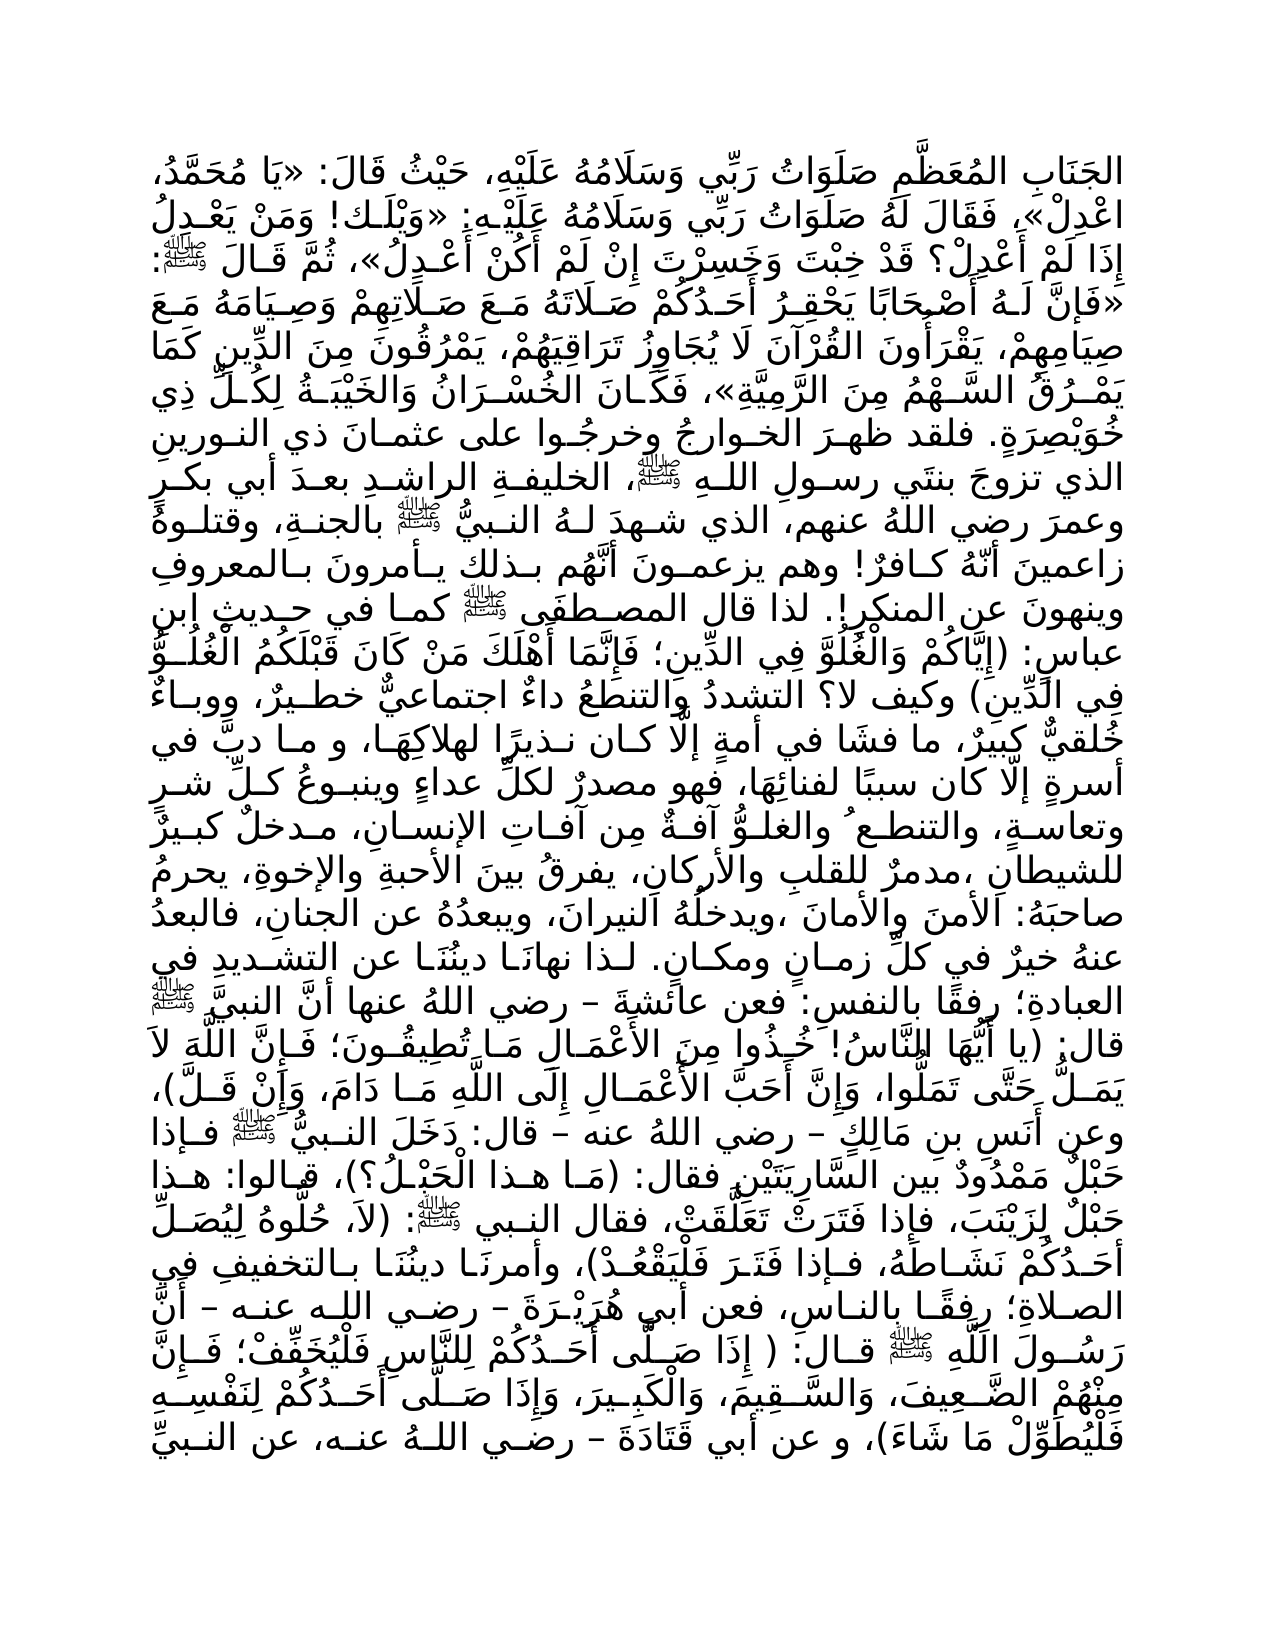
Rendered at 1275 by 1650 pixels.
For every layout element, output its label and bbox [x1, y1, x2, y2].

text [150, 150, 1125, 1459]
